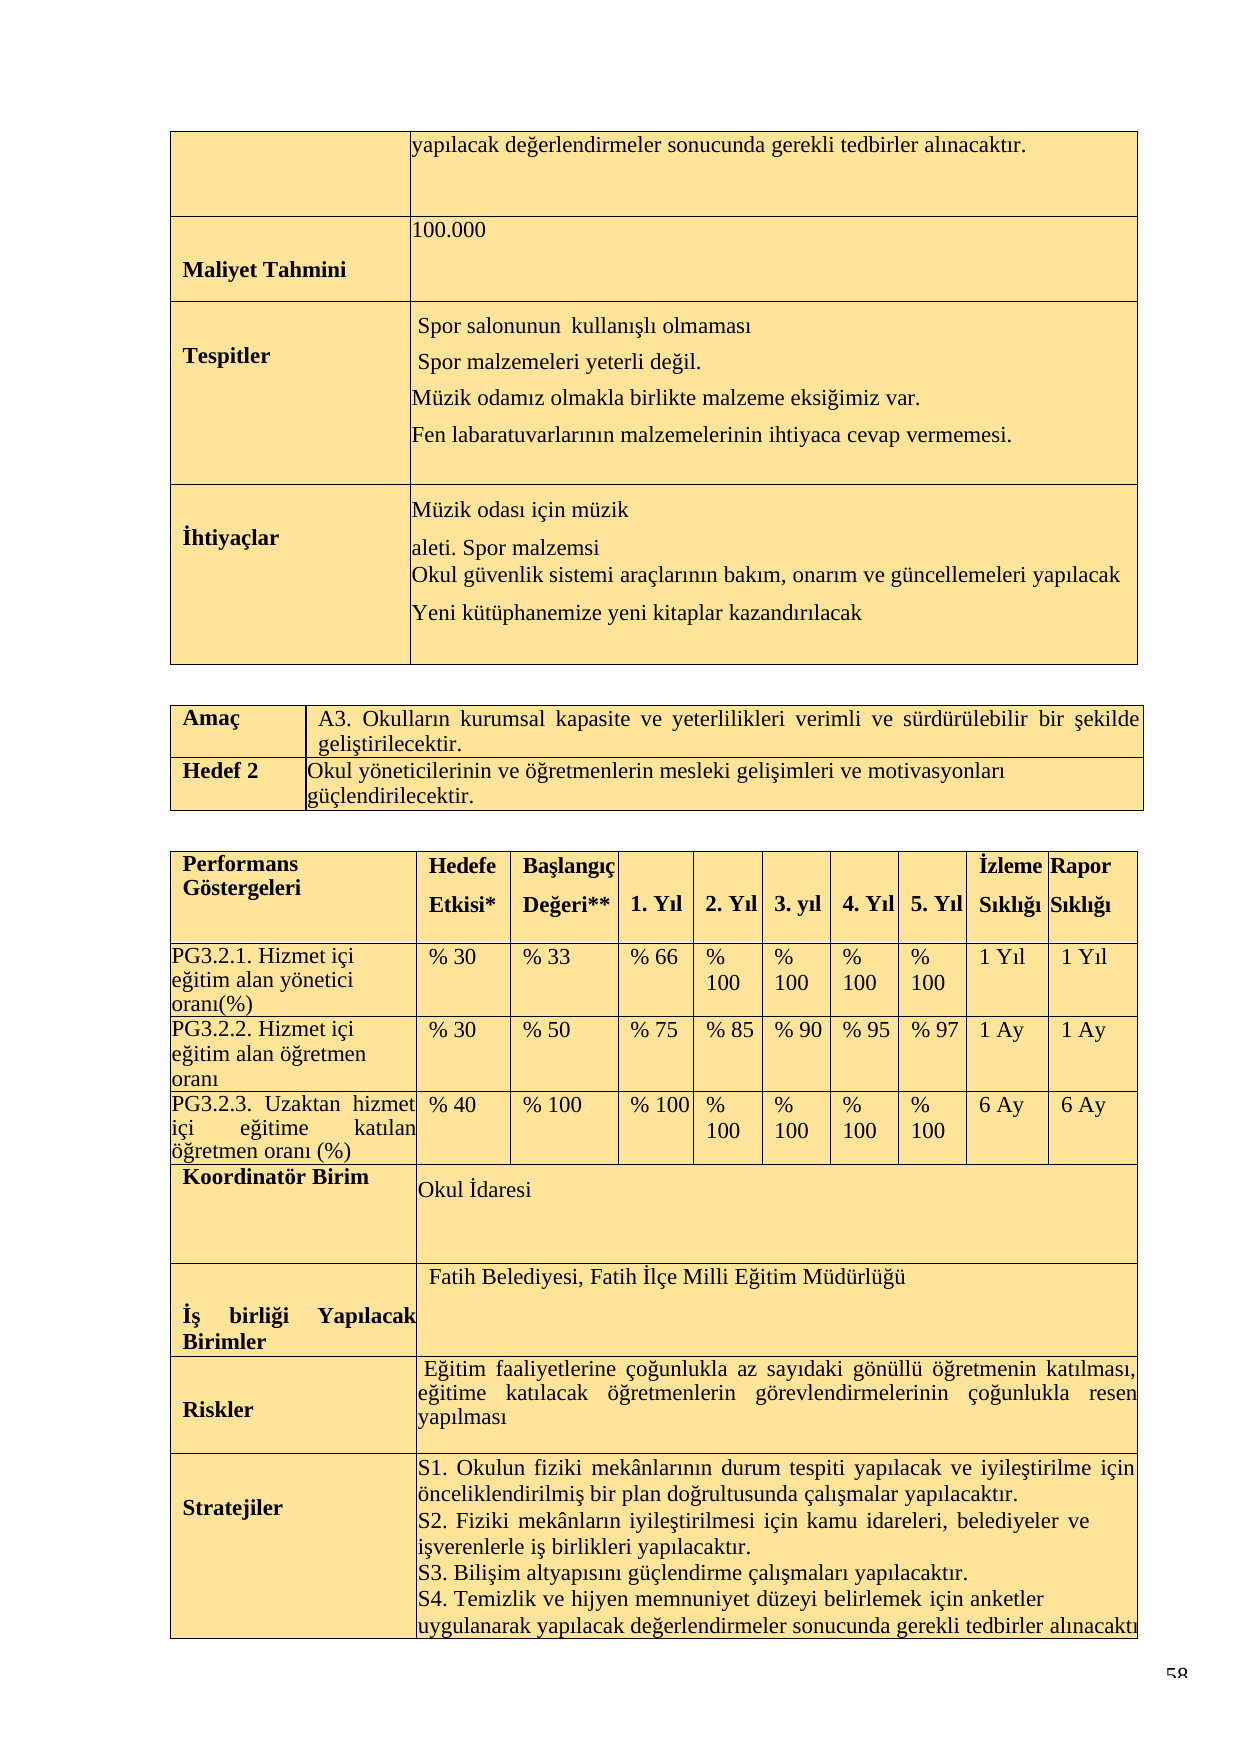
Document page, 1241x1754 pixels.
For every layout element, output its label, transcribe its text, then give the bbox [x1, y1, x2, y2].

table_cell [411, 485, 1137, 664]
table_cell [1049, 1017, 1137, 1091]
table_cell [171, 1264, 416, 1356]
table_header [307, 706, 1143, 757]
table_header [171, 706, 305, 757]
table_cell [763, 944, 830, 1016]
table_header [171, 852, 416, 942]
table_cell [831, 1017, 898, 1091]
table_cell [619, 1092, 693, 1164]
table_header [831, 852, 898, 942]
table_cell Maliyet Tahmini [171, 217, 410, 301]
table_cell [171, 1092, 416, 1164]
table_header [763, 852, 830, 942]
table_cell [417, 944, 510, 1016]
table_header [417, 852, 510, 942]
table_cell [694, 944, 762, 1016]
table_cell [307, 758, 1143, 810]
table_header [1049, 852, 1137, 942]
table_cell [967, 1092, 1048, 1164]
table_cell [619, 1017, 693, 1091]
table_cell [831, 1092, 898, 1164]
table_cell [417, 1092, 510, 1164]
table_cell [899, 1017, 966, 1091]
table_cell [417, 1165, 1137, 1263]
table_cell 100.000 [411, 217, 1137, 301]
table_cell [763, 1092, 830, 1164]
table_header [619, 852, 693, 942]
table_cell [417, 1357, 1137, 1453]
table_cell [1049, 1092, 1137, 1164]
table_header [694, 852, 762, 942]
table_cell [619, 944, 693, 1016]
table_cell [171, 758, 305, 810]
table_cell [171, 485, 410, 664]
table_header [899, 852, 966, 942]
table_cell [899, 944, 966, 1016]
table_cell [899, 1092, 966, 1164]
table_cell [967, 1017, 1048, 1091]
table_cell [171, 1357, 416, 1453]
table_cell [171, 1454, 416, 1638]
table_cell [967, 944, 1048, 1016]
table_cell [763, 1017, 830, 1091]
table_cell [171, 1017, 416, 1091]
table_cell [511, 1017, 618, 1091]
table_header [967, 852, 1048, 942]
table_header yapılacak değerlendirmeler sonucunda gerekli tedbirler alınacaktır. [411, 132, 1137, 216]
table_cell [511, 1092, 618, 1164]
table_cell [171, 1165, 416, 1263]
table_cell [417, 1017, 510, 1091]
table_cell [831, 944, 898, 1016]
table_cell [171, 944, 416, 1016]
table_header [171, 132, 410, 216]
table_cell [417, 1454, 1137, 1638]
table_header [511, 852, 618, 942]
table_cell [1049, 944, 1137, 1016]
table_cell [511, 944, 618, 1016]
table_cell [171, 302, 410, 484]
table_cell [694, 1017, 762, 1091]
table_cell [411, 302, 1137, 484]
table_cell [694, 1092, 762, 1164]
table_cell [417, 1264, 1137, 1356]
